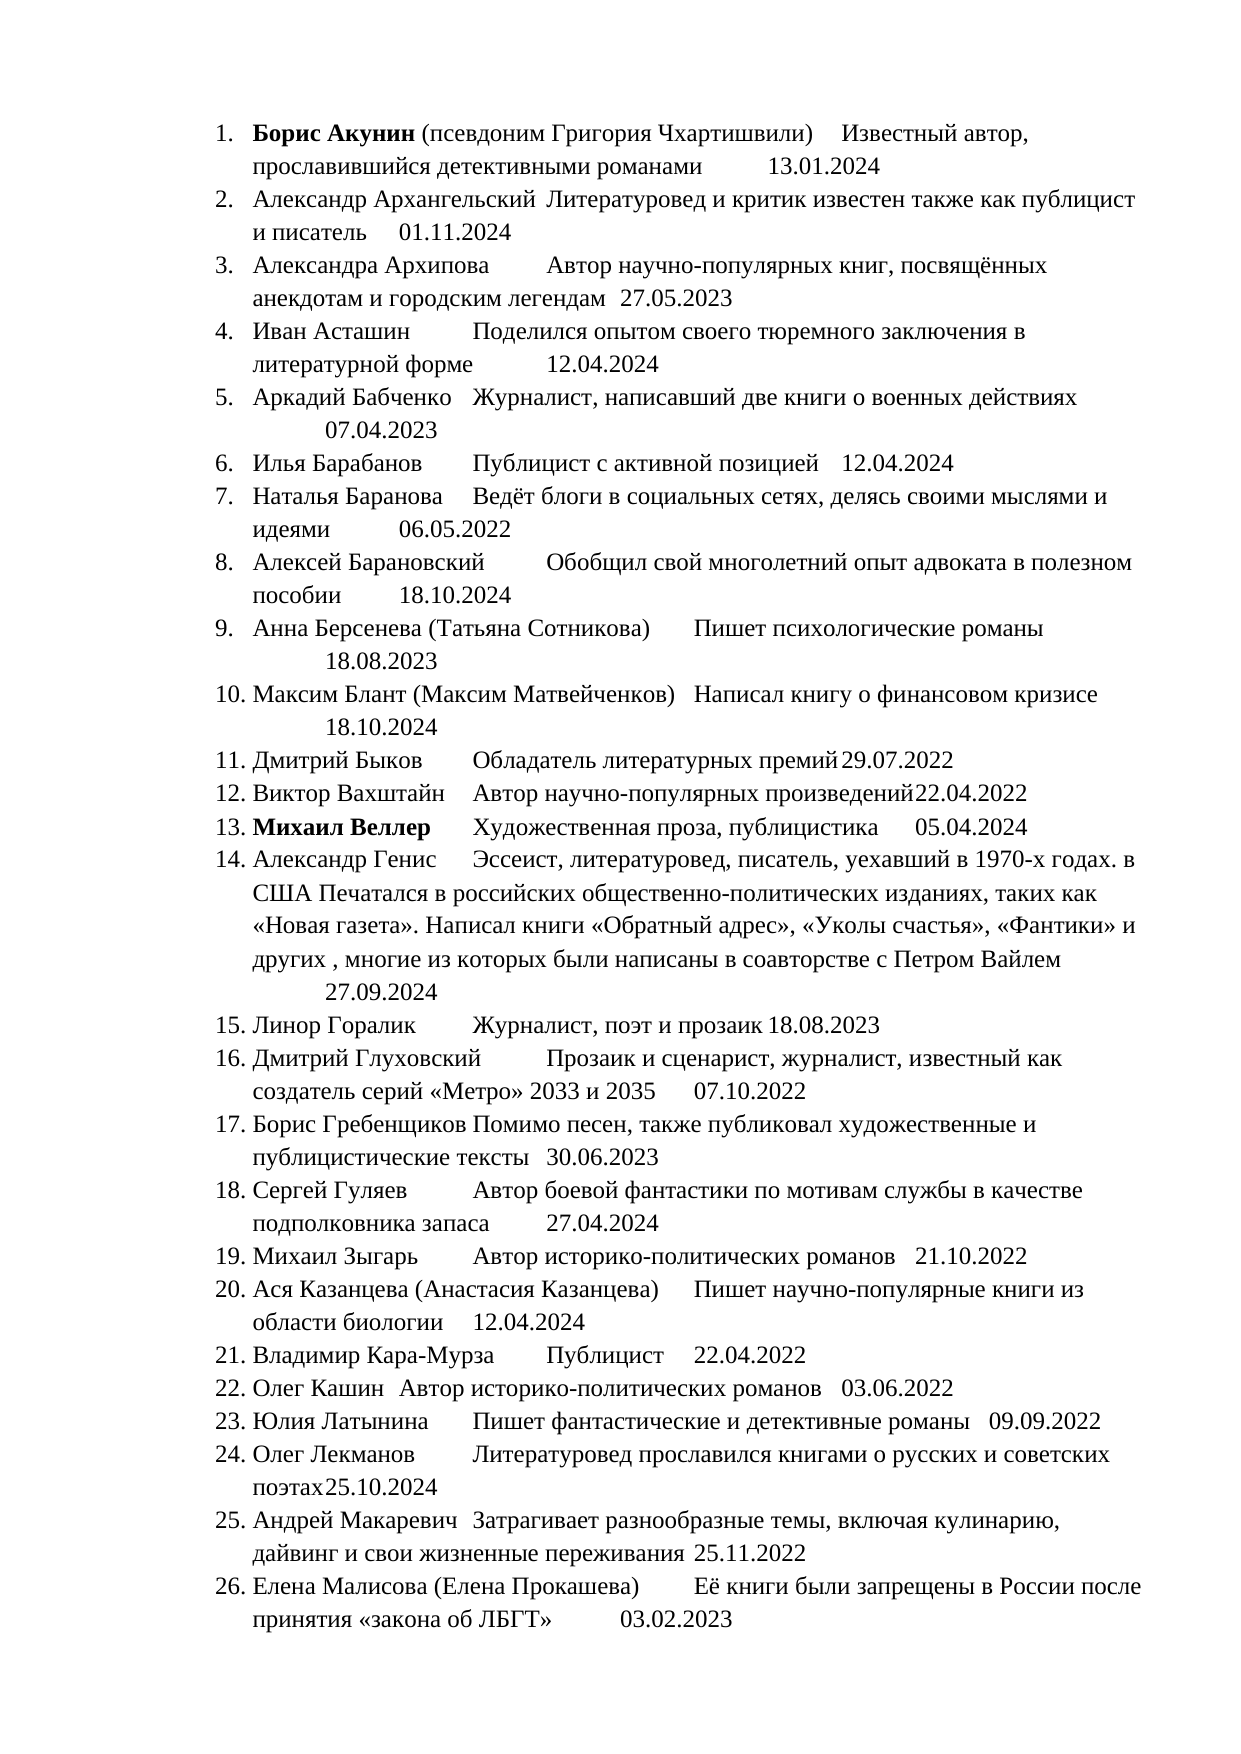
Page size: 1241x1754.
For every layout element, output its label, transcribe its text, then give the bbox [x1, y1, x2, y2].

list Борис Акунин (псевдоним Григория Чхартишвили) Известный автор, прославившийся детективными романами 13.01.2024 [215, 118, 1152, 180]
list Андрей Макаревич Затрагивает разнообразные темы, включая кулинарию, дайвинг и свои жизненные переживания 25.11.2022 [215, 1505, 1152, 1567]
list Борис Гребенщиков Помимо песен, также публиковал художественные и публицистические тексты 30.06.2023 [215, 1109, 1152, 1171]
list Алексей Барановский Обобщил свой многолетний опыт адвоката в полезном пособии 18.10.2024 [215, 547, 1152, 609]
list Анна Берсенева (Татьяна Сотникова) Пишет психологические романы 18.08.2023 [215, 613, 1152, 675]
list Олег Лекманов Литературовед прославился книгами о русских и советских поэтах 25.10.2024 [215, 1439, 1152, 1501]
list Сергей Гуляев Автор боевой фантастики по мотивам службы в качестве подполковника запаса 27.04.2024 [215, 1175, 1152, 1237]
list Ася Казанцева (Анастасия Казанцева) Пишет научно-популярные книги из области биологии 12.04.2024 [215, 1274, 1152, 1336]
list Владимир Кара-Мурза Публицист 22.04.2022 [215, 1340, 1152, 1369]
list Александра Архипова Автор научно-популярных книг, посвящённых анекдотам и городским легендам 27.05.2023 [215, 250, 1152, 312]
list Елена Малисова (Елена Прокашева) Её книги были запрещены в России после принятия «закона об ЛБГТ» 03.02.2023 [215, 1571, 1152, 1633]
list Михаил Зыгарь Автор историко-политических романов 21.10.2022 [215, 1241, 1152, 1269]
list Александр Архангельский Литературовед и критик известен также как публицист и писатель 01.11.2024 [215, 184, 1152, 246]
list Максим Блант (Максим Матвейченков) Написал книгу о финансовом кризисе 18.10.2024 [215, 679, 1152, 741]
list Юлия Латынина Пишет фантастические и детективные романы 09.09.2022 [215, 1406, 1152, 1435]
list Михаил Веллер Художественная проза, публицистика 05.04.2024 [215, 812, 1152, 840]
list Илья Барабанов Публицист с активной позицией 12.04.2024 [215, 448, 1152, 477]
list Аркадий Бабченко Журналист, написавший две книги о военных действиях 07.04.2023 [215, 382, 1152, 444]
list Виктор Вахштайн Автор научно-популярных произведений 22.04.2022 [215, 778, 1152, 807]
list Иван Асташин Поделился опытом своего тюремного заключения в литературной форме 12.04.2024 [215, 316, 1152, 378]
list Дмитрий Глуховский Прозаик и сценарист, журналист, известный как создатель серий «Метро» 2033 и 2035 07.10.2022 [215, 1043, 1152, 1104]
list Олег Кашин Автор историко-политических романов 03.06.2022 [215, 1373, 1152, 1402]
list Линор Горалик Журналист, поэт и прозаик 18.08.2023 [215, 1010, 1152, 1038]
list Александр Генис Эссеист, литературовед, писатель, уехавший в 1970-х годах. в США Печатался в российских общественно-политических изданиях, таких как «Новая газета». Написал книги «Обратный адрес», «Уколы счастья», «Фантики» и других , многие из которых были написаны в соавторстве с Петром Вайлем 27.09.2024 [215, 844, 1152, 1005]
list Дмитрий Быков Обладатель литературных премий 29.07.2022 [215, 746, 1152, 774]
list Наталья Баранова Ведёт блоги в социальных сетях, делясь своими мыслями и идеями 06.05.2022 [215, 481, 1152, 543]
